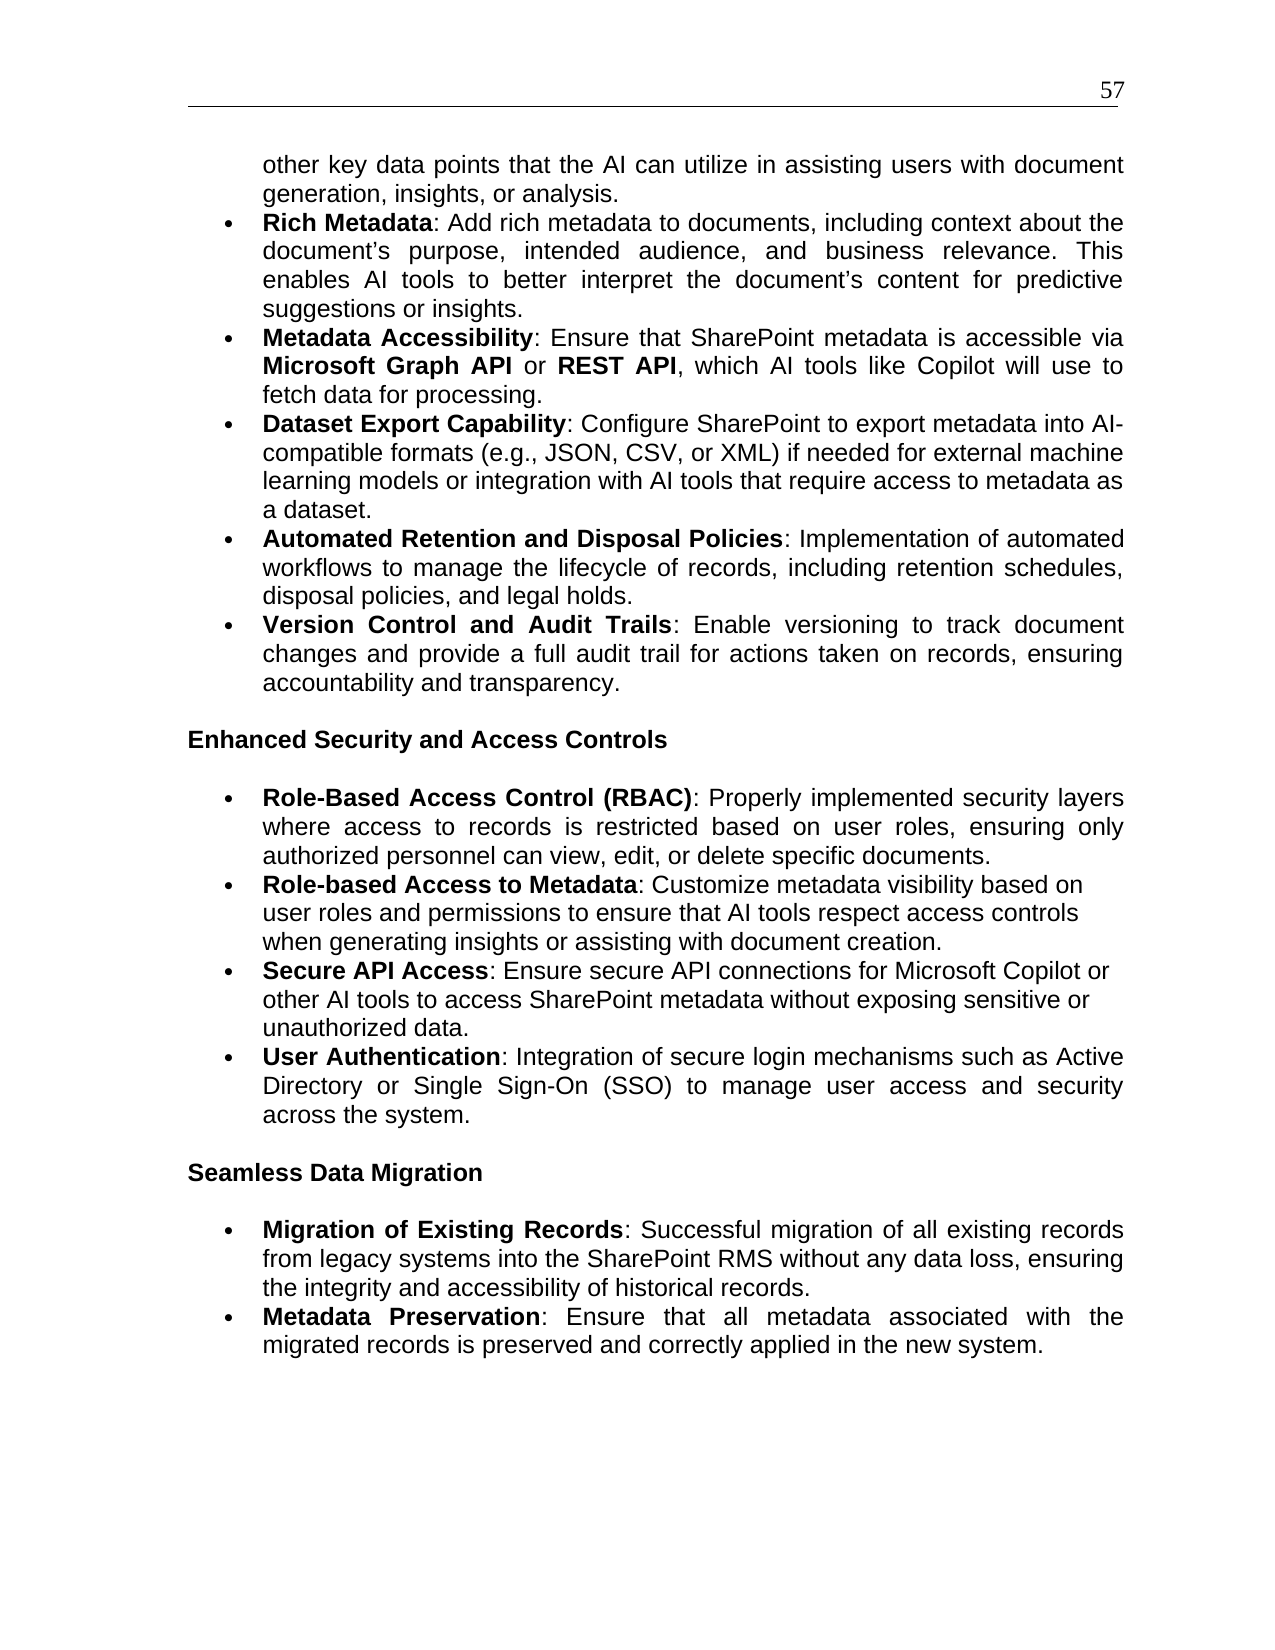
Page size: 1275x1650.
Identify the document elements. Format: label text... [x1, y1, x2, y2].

list Metadata Accessibility: Ensure that SharePoint metadata is accessible via Microsoft Graph API or REST API, which AI tools like Copilot will use to fetch data for processing. [225, 322, 1125, 409]
list Secure API Access: Ensure secure API connections for Microsoft Copilot or other AI tools to access SharePoint metadata without exposing sensitive or unauthorized data. [225, 956, 1125, 1042]
subtitle Seamless Data Migration [187, 1157, 1125, 1186]
list Migration of Existing Records: Successful migration of all existing records from legacy systems into the SharePoint RMS without any data loss, ensuring the integrity and accessibility of historical records. [225, 1215, 1125, 1302]
list Dataset Export Capability: Configure SharePoint to export metadata into AI-compatible formats (e.g., JSON, CSV, or XML) if needed for external machine learning models or integration with AI tools that require access to metadata as a dataset. [225, 409, 1125, 524]
list Role-Based Access Control (RBAC): Properly implemented security layers where access to records is restricted based on user roles, ensuring only authorized personnel can view, edit, or delete specific documents. [225, 783, 1125, 869]
list User Authentication: Integration of secure login mechanisms such as Active Directory or Single Sign-On (SSO) to manage user access and security across the system. [225, 1042, 1125, 1128]
list Version Control and Audit Trails: Enable versioning to track document changes and provide a full audit trail for actions taken on records, ensuring accountability and transparency. [225, 610, 1125, 696]
list Automated Retention and Disposal Policies: Implementation of automated workflows to manage the lifecycle of records, including retention schedules, disposal policies, and legal holds. [225, 524, 1125, 610]
list Metadata Preservation: Ensure that all metadata associated with the migrated records is preserved and correctly applied in the new system. [225, 1302, 1125, 1359]
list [225, 150, 1125, 207]
list Role-based Access to Metadata: Customize metadata visibility based on user roles and permissions to ensure that AI tools respect access controls when generating insights or assisting with document creation. [225, 869, 1125, 956]
subtitle Enhanced Security and Access Controls [187, 725, 1125, 754]
list Rich Metadata: Add rich metadata to documents, including context about the document’s purpose, intended audience, and business relevance. This enables AI tools to better interpret the document’s content for predictive suggestions or insights. [225, 207, 1125, 322]
